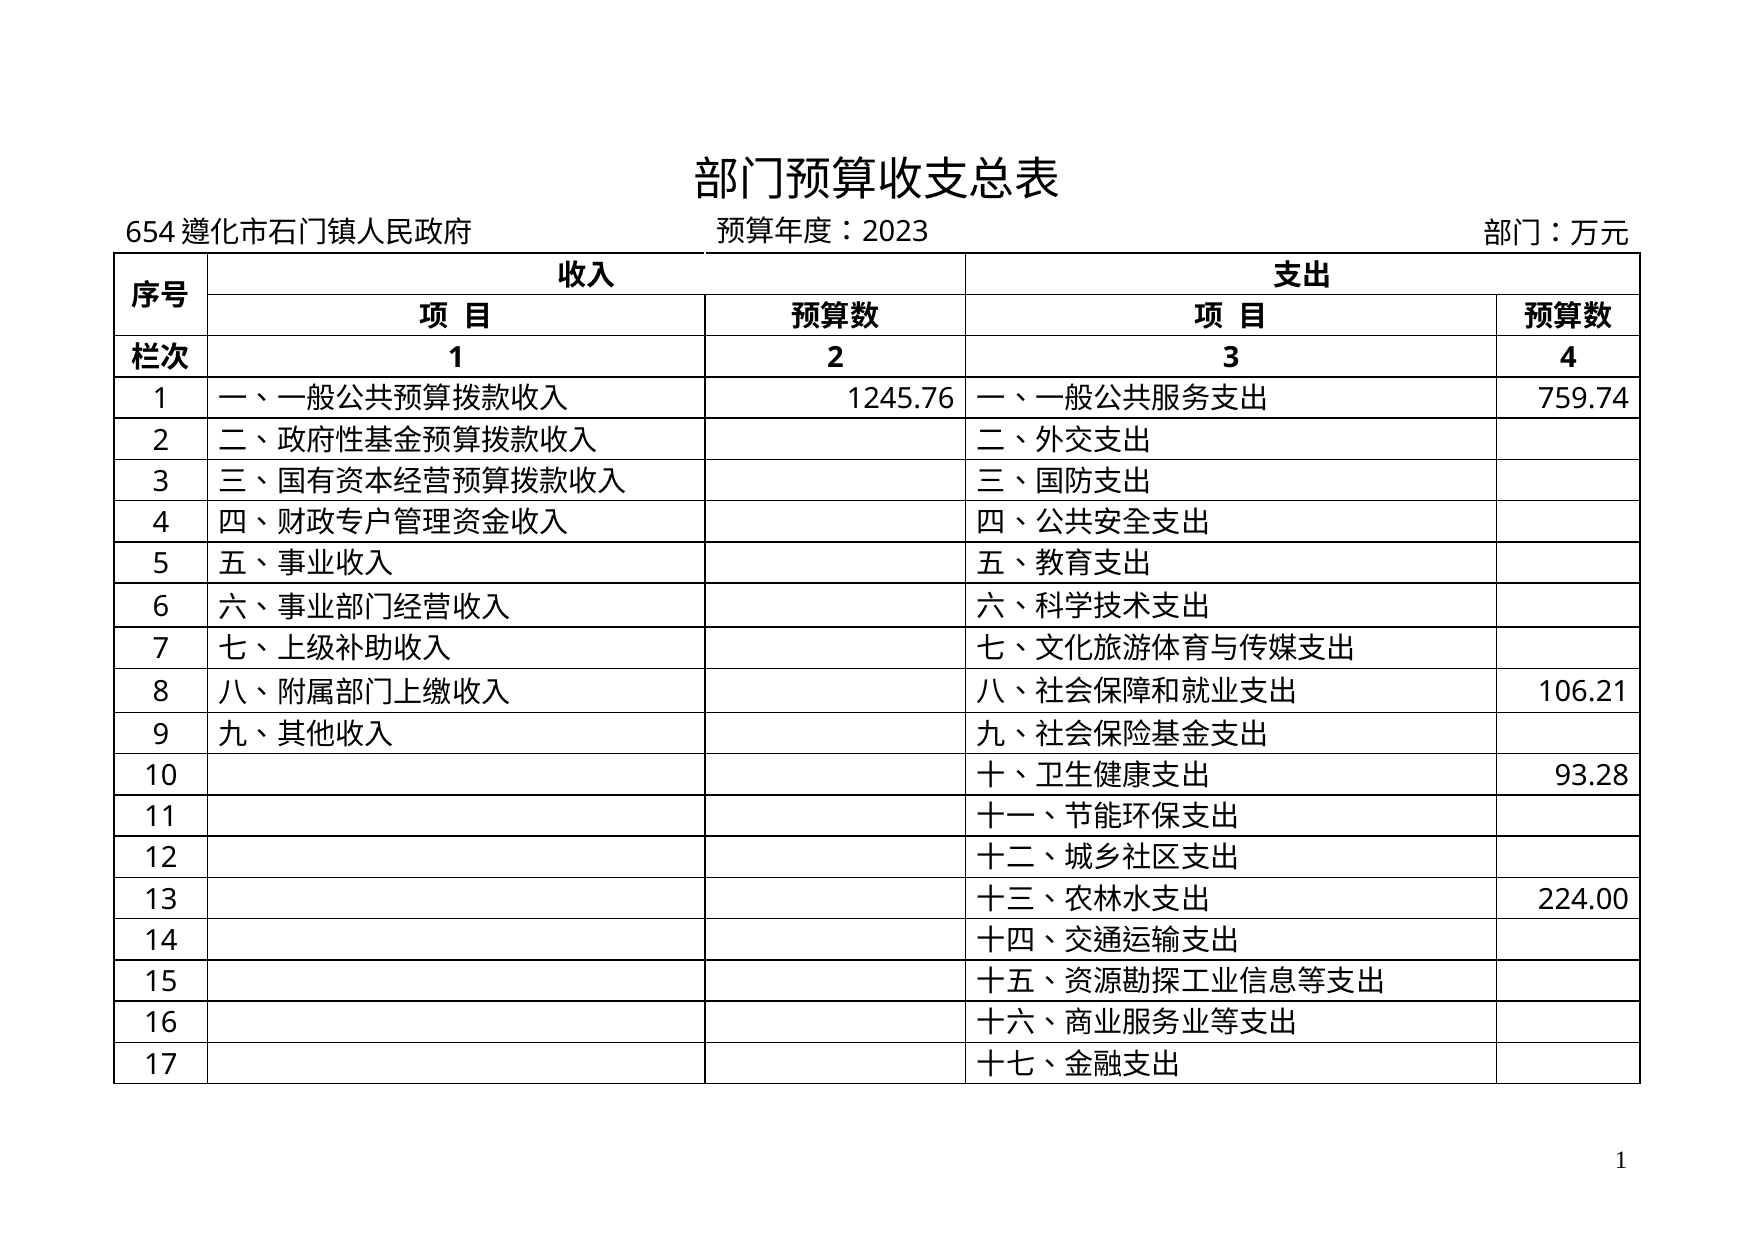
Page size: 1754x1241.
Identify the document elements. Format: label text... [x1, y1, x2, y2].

table_cell 十、卫生健康支出 [966, 754, 1496, 794]
table_cell 17 [115, 1043, 207, 1083]
table_cell [1497, 584, 1639, 626]
table_cell 九、其他收入 [208, 713, 704, 753]
table_cell 1 [208, 336, 704, 376]
table_cell [1497, 419, 1639, 458]
table_cell [706, 1043, 965, 1083]
table_cell [1497, 1002, 1639, 1041]
table_cell 八、附属部门上缴收入 [208, 669, 704, 711]
table_cell 13 [115, 878, 207, 918]
table_cell [1497, 919, 1639, 959]
table_cell 九、社会保险基金支出 [966, 713, 1496, 753]
table_cell 十四、交通运输支出 [966, 919, 1496, 959]
table_cell 项 目 [208, 295, 704, 335]
table_cell 三、国防支出 [966, 460, 1496, 500]
table_cell 十五、资源勘探工业信息等支出 [966, 961, 1496, 1000]
table_cell 759.74 [1497, 378, 1639, 417]
table_cell 预算数 [1497, 295, 1639, 335]
table_cell 1 [115, 378, 207, 417]
table_cell 8 [115, 669, 207, 711]
table_cell [208, 878, 704, 918]
table_cell 11 [115, 796, 207, 835]
table_cell 3 [966, 336, 1496, 376]
table_cell 三、国有资本经营预算拨款收入 [208, 460, 704, 500]
table_cell [1497, 713, 1639, 753]
table_cell [1497, 501, 1639, 541]
table_cell [706, 837, 965, 876]
table_cell [706, 543, 965, 582]
table_cell 十三、农林水支出 [966, 878, 1496, 918]
table_cell [1497, 628, 1639, 667]
table_cell 项 目 [966, 295, 1496, 335]
table_cell [1497, 961, 1639, 1000]
table_cell 六、科学技术支出 [966, 584, 1496, 626]
table_cell 9 [115, 713, 207, 753]
table_cell [1497, 1043, 1639, 1083]
table_cell 15 [115, 961, 207, 1000]
table_cell 12 [115, 837, 207, 876]
table_header 部门：万元 [966, 210, 1639, 252]
table_cell 二、政府性基金预算拨款收入 [208, 419, 704, 458]
table_cell 4 [1497, 336, 1639, 376]
table_cell [706, 878, 965, 918]
table_cell [706, 460, 965, 500]
table_cell [1497, 837, 1639, 876]
table_cell 四、公共安全支出 [966, 501, 1496, 541]
table_cell 十六、商业服务业等支出 [966, 1002, 1496, 1041]
table_cell 支出 [966, 254, 1639, 293]
table_cell [208, 919, 704, 959]
table_cell 2 [115, 419, 207, 458]
table_cell 五、教育支出 [966, 543, 1496, 582]
table_cell [208, 796, 704, 835]
table_cell [208, 837, 704, 876]
table_cell 五、事业收入 [208, 543, 704, 582]
table_cell [208, 754, 704, 794]
table_cell 5 [115, 543, 207, 582]
table_cell 一、一般公共预算拨款收入 [208, 378, 704, 417]
table_cell [706, 501, 965, 541]
table_cell [208, 961, 704, 1000]
table_cell [706, 713, 965, 753]
table_cell [208, 1002, 704, 1041]
table_cell 93.28 [1497, 754, 1639, 794]
table_cell 2 [706, 336, 965, 376]
table_cell 7 [115, 628, 207, 667]
table_cell [706, 419, 965, 458]
table_cell 16 [115, 1002, 207, 1041]
table_cell 6 [115, 584, 207, 626]
table_header 预算年度：2023 [706, 210, 965, 252]
table_cell 十七、金融支出 [966, 1043, 1496, 1083]
table_cell [706, 669, 965, 711]
table_cell [1497, 543, 1639, 582]
table_cell [706, 1002, 965, 1041]
table_cell 六、事业部门经营收入 [208, 584, 704, 626]
table_cell [1497, 796, 1639, 835]
table_cell 七、文化旅游体育与传媒支出 [966, 628, 1496, 667]
table_cell 一、一般公共服务支出 [966, 378, 1496, 417]
table_cell [706, 919, 965, 959]
table_header 654遵化市石门镇人民政府 [115, 210, 704, 252]
table_cell 3 [115, 460, 207, 500]
table_cell 四、财政专户管理资金收入 [208, 501, 704, 541]
table_cell 106.21 [1497, 669, 1639, 711]
table_cell 八、社会保障和就业支出 [966, 669, 1496, 711]
table_cell [208, 1043, 704, 1083]
table_cell 栏次 [115, 336, 207, 376]
table_cell [706, 796, 965, 835]
table_cell 收入 [208, 254, 965, 293]
table_cell [706, 628, 965, 667]
table_cell 十一、节能环保支出 [966, 796, 1496, 835]
table_cell [706, 584, 965, 626]
table_cell [1497, 460, 1639, 500]
table_cell 1245.76 [706, 378, 965, 417]
table_cell [706, 754, 965, 794]
table_cell 二、外交支出 [966, 419, 1496, 458]
table_cell 224.00 [1497, 878, 1639, 918]
table_cell 序号 [115, 254, 207, 335]
table_cell 七、上级补助收入 [208, 628, 704, 667]
table_cell 4 [115, 501, 207, 541]
table_cell 预算数 [706, 295, 965, 335]
table_cell [706, 961, 965, 1000]
table_cell 10 [115, 754, 207, 794]
text 部门预算收支总表 [106, 142, 1648, 208]
table_cell 14 [115, 919, 207, 959]
table_cell 十二、城乡社区支出 [966, 837, 1496, 876]
